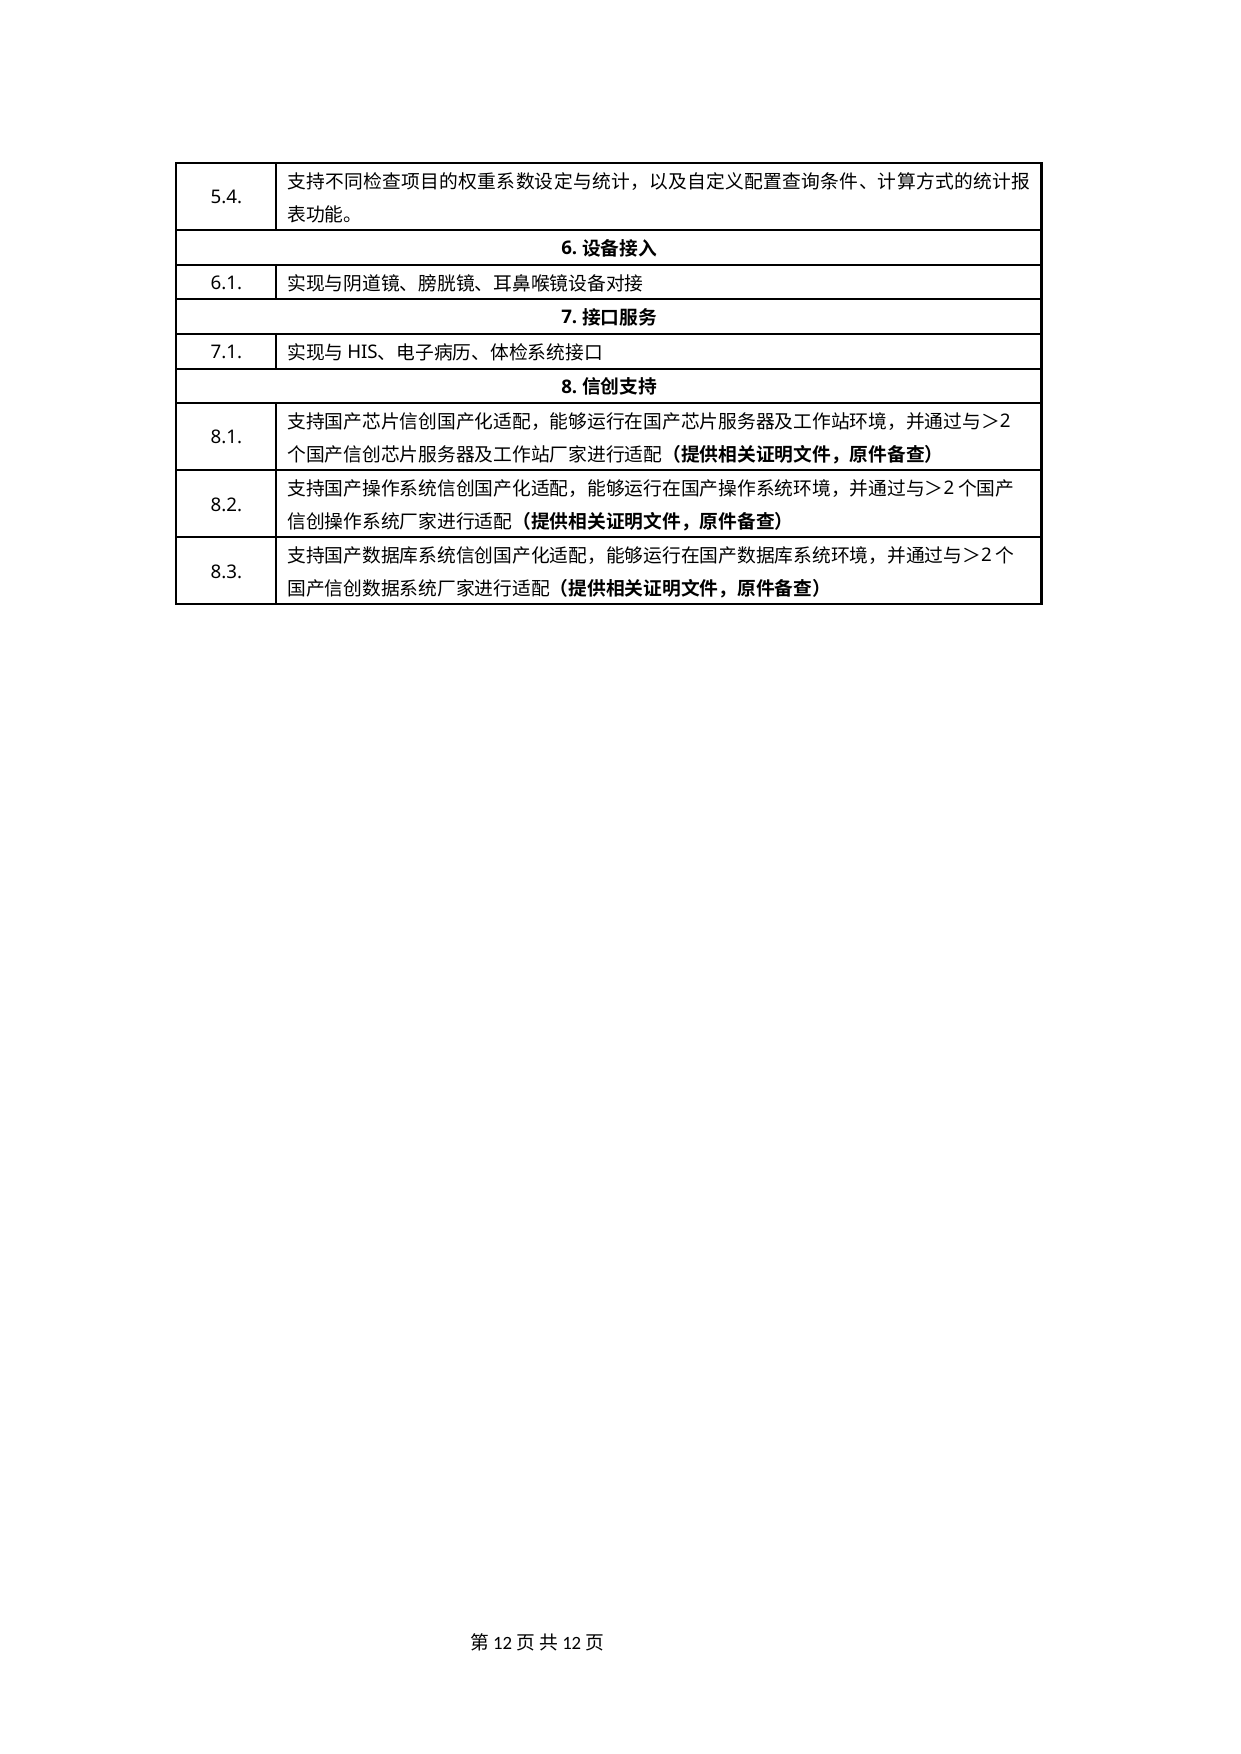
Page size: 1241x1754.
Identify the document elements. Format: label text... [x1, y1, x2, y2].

table_cell 6.1. [177, 266, 275, 298]
table_cell 实现与阴道镜、膀胱镜、耳鼻喉镜设备对接 [277, 266, 1040, 298]
table_cell 7.1. [177, 335, 275, 367]
table_cell 实现与HIS、电子病历、体检系统接口 [277, 335, 1040, 367]
table_cell 8. 信创支持 [177, 370, 1040, 402]
table_cell 支持国产数据库系统信创国产化适配，能够运行在国产数据库系统环境，并通过与＞2个国产信创数据系统厂家进行适配（提供相关证明文件，原件备查） [277, 538, 1040, 603]
table_cell 7. 接口服务 [177, 300, 1040, 333]
table_cell 8.3. [177, 538, 275, 603]
table_cell 支持不同检查项目的权重系数设定与统计，以及自定义配置查询条件、计算方式的统计报表功能。 [277, 164, 1040, 229]
table_cell 支持国产芯片信创国产化适配，能够运行在国产芯片服务器及工作站环境，并通过与＞2个国产信创芯片服务器及工作站厂家进行适配（提供相关证明文件，原件备查） [277, 404, 1040, 469]
table_cell 支持国产操作系统信创国产化适配，能够运行在国产操作系统环境，并通过与＞2个国产信创操作系统厂家进行适配（提供相关证明文件，原件备查） [277, 471, 1040, 536]
table_cell 8.1. [177, 404, 275, 469]
table_cell 5.4. [177, 164, 275, 229]
table_cell 8.2. [177, 471, 275, 536]
table_cell 6. 设备接入 [177, 231, 1040, 264]
